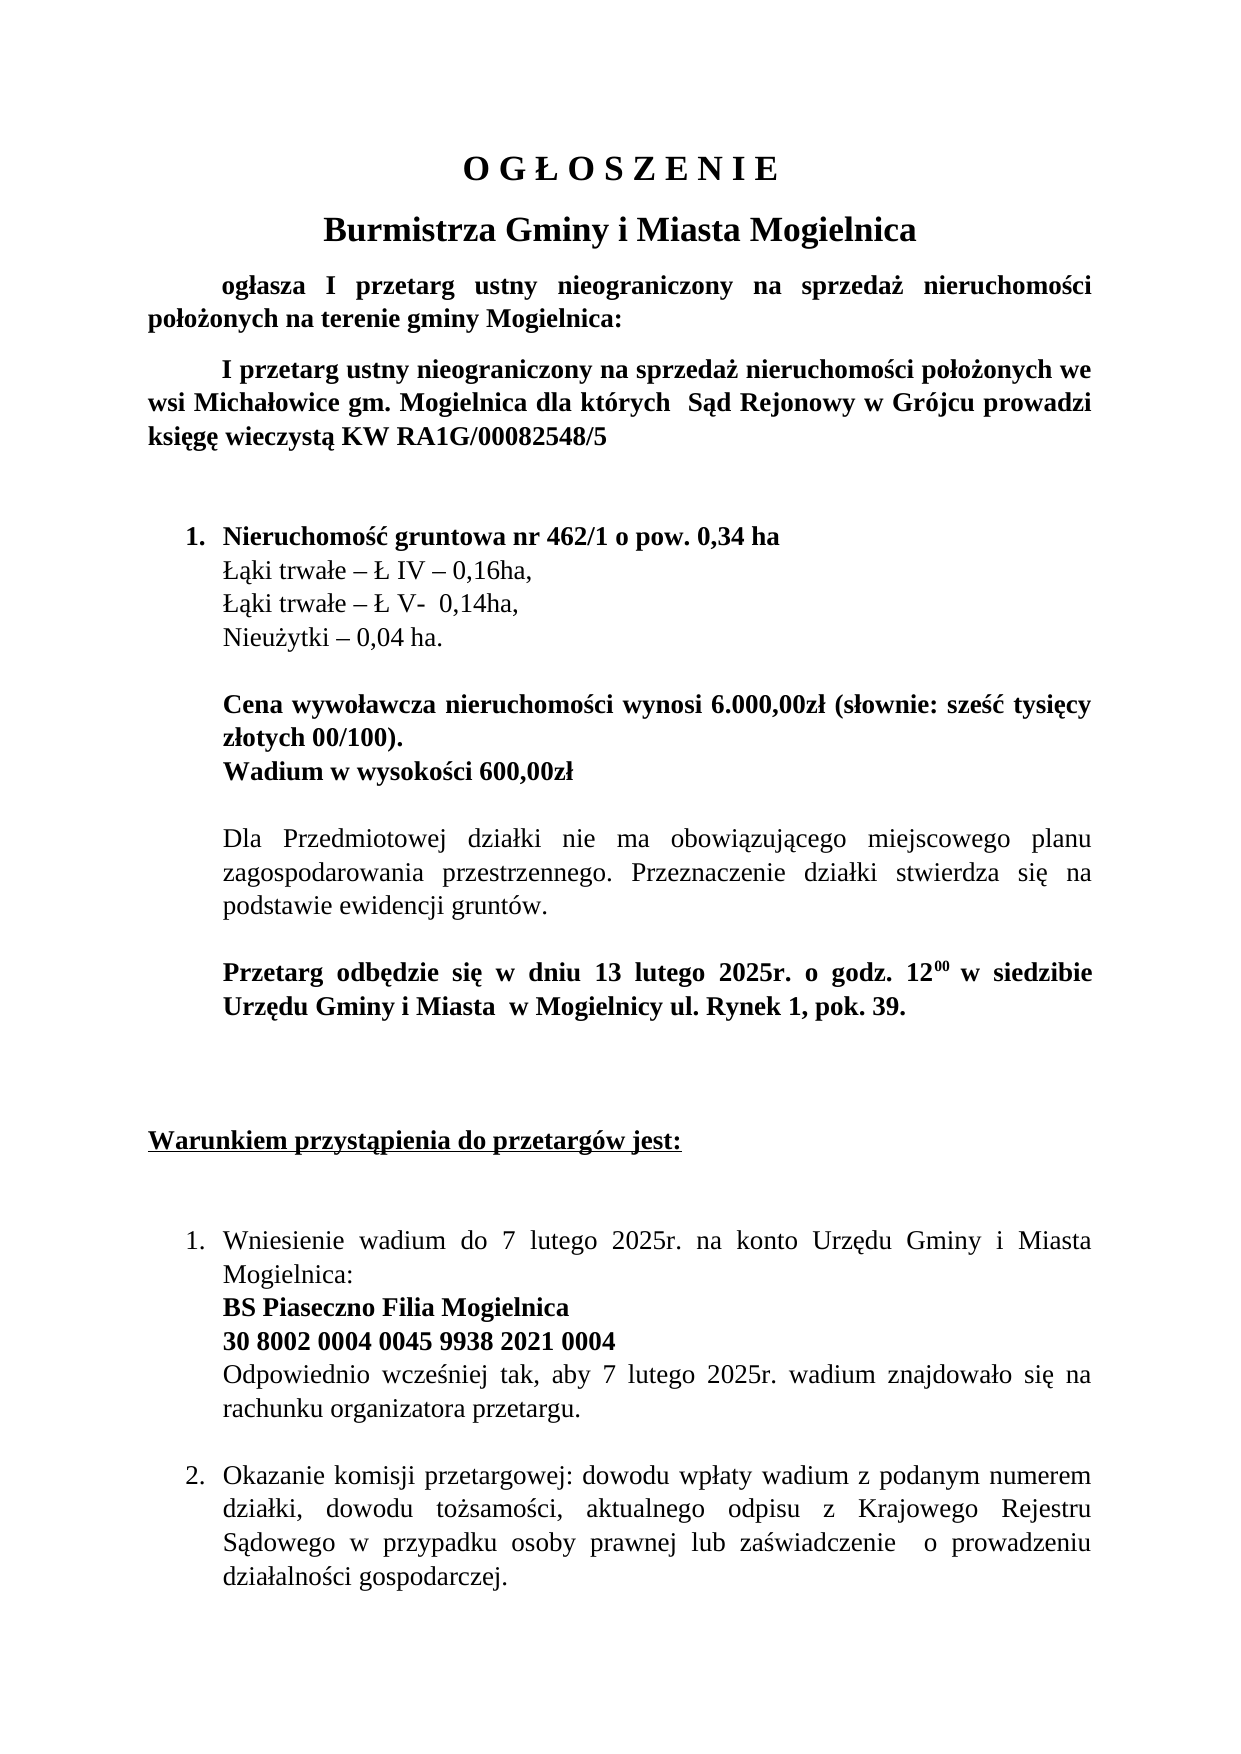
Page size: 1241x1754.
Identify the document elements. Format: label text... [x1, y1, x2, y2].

text O G Ł O S Z E N I E [148, 148, 1093, 188]
list Przetarg odbędzie się w dniu 13 lutego 2025r. o godz. 1200 w siedzibie Urzędu Gminy i Miasta w Mogielnicy ul. Rynek 1, pok. 39. [223, 956, 1093, 1021]
list Łąki trwałe – Ł IV – 0,16ha, [223, 554, 1093, 585]
text ogłasza I przetarg ustny nieograniczony na sprzedaż nieruchomości położonych na terenie gminy Mogielnica: [148, 269, 1093, 334]
text I przetarg ustny nieograniczony na sprzedaż nieruchomości położonych we wsi Michałowice gm. Mogielnica dla których Sąd Rejonowy w Grójcu prowadzi księgę wieczystą KW RA1G/00082548/5 [148, 353, 1093, 451]
list 30 8002 0004 0045 9938 2021 0004 [223, 1325, 1093, 1356]
list Dla Przedmiotowej działki nie ma obowiązującego miejscowego planu zagospodarowania przestrzennego. Przeznaczenie działki stwierdza się na podstawie ewidencji gruntów. [223, 822, 1093, 920]
list Nieruchomość gruntowa nr 462/1 o pow. 0,34 ha [185, 520, 1093, 551]
list Okazanie komisji przetargowej: dowodu wpłaty wadium z podanym numerem działki, dowodu tożsamości, aktualnego odpisu z Krajowego Rejestru Sądowego w przypadku osoby prawnej lub zaświadczenie o prowadzeniu działalności gospodarczej. [185, 1459, 1093, 1591]
text Warunkiem przystąpienia do przetargów jest: [148, 1124, 1093, 1155]
text Burmistrza Gminy i Miasta Mogielnica [148, 208, 1093, 249]
list Odpowiednio wcześniej tak, aby 7 lutego 2025r. wadium znajdowało się na rachunku organizatora przetargu. [223, 1358, 1093, 1423]
list Nieużytki – 0,04 ha. [223, 621, 1093, 652]
list Cena wywoławcza nieruchomości wynosi 6.000,00zł (słownie: sześć tysięcy złotych 00/100). [223, 688, 1093, 753]
list BS Piaseczno Filia Mogielnica [223, 1291, 1093, 1322]
list Łąki trwałe – Ł V- 0,14ha, [223, 587, 1093, 618]
list Wniesienie wadium do 7 lutego 2025r. na konto Urzędu Gminy i Miasta Mogielnica: [185, 1224, 1093, 1289]
list Wadium w wysokości 600,00zł [223, 755, 1093, 786]
